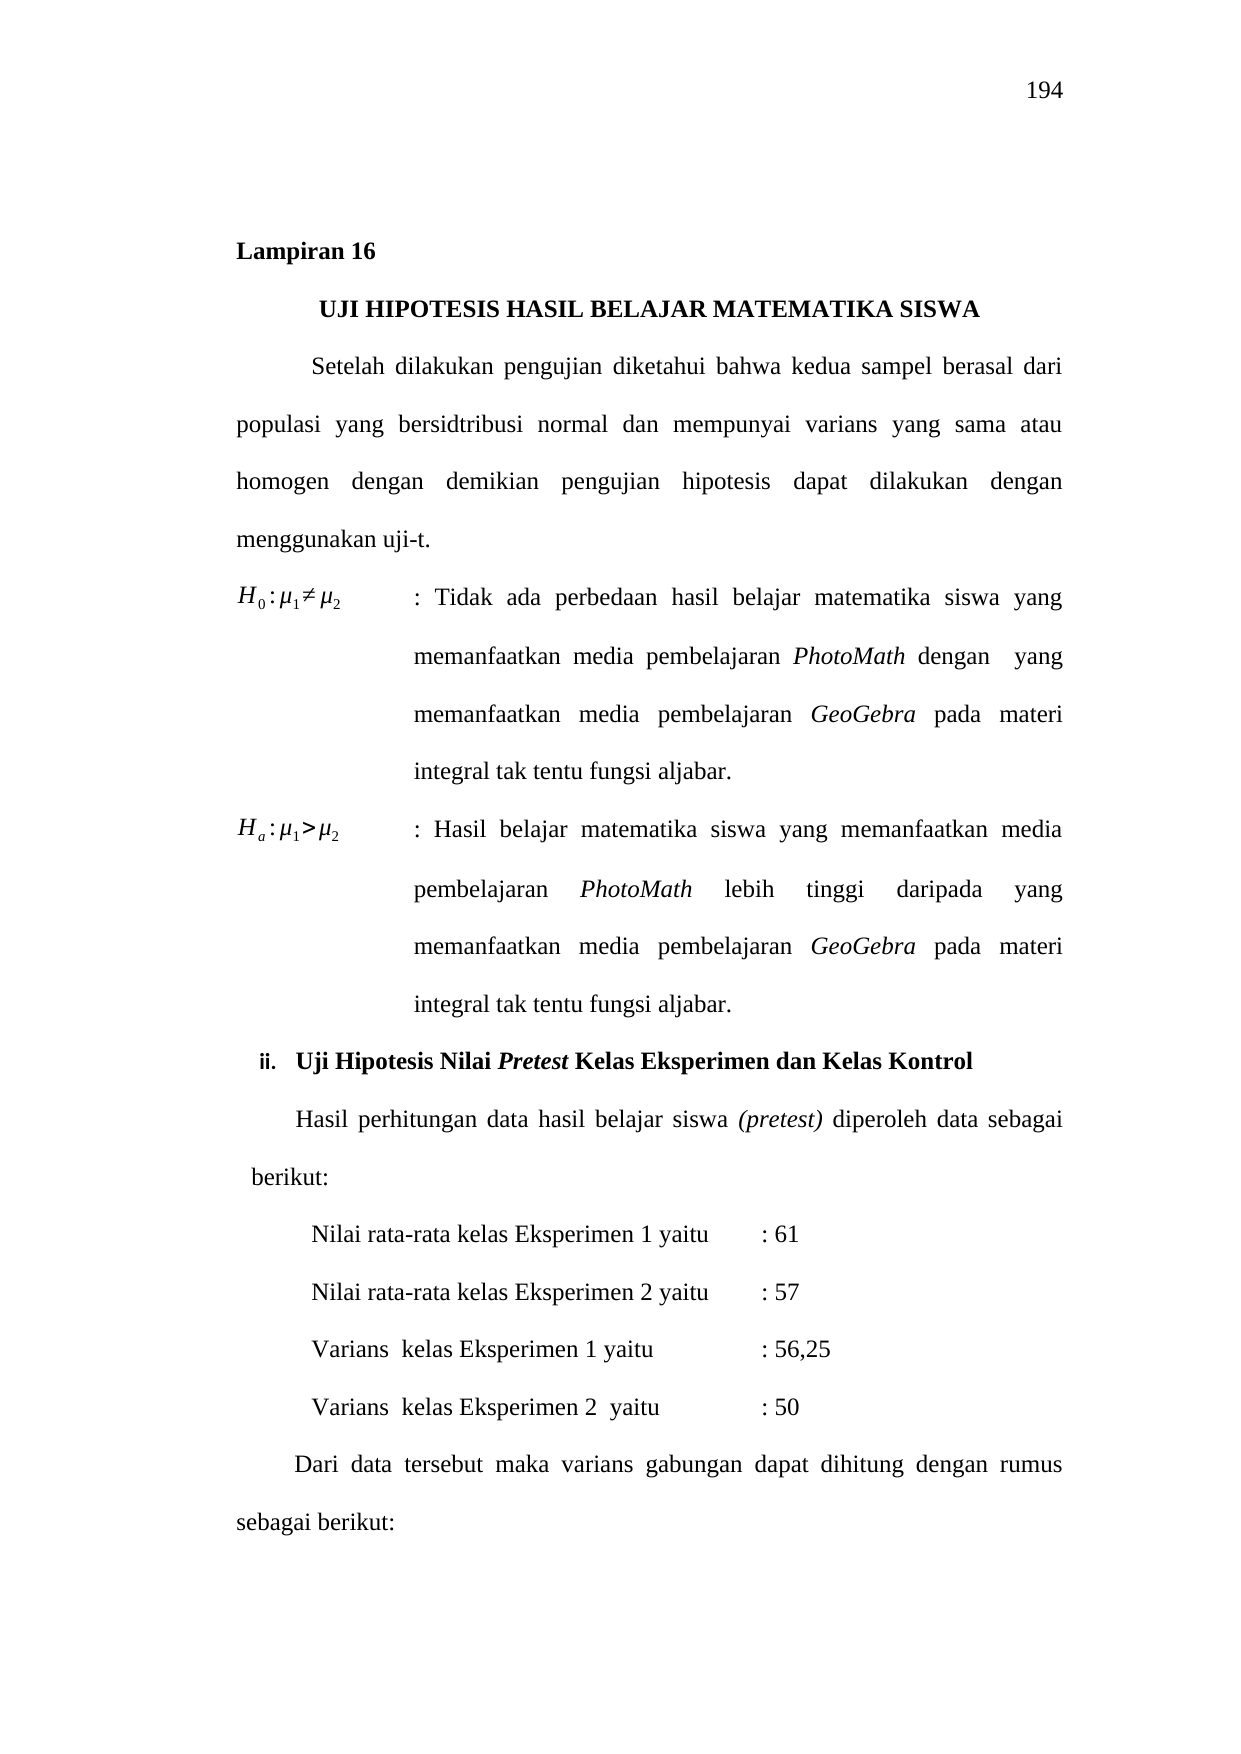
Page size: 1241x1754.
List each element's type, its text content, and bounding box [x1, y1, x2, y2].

list Nilai rata-rata kelas Eksperimen 1 yaitu : 61 [311, 1219, 1063, 1248]
list Hasil perhitungan data hasil belajar siswa (pretest) diperoleh data sebagai berikut: [251, 1104, 1063, 1191]
list Varians kelas Eksperimen 1 yaitu : 56,25 [311, 1334, 1063, 1363]
text : Tidak ada perbedaan hasil belajar matematika siswa yang memanfaatkan media pembelajaran PhotoMath dengan yang memanfaatkan media pembelajaran GeoGebra pada materi integral tak tentu fungsi aljabar. [236, 581, 1063, 785]
text Setelah dilakukan pengujian diketahui bahwa kedua sampel berasal dari populasi yang bersidtribusi normal dan mempunyai varians yang sama atau homogen dengan demikian pengujian hipotesis dapat dilakukan dengan menggunakan uji-t. [236, 351, 1063, 552]
list Dari data tersebut maka varians gabungan dapat dihitung dengan rumus sebagai berikut: [236, 1449, 1063, 1536]
list : Hasil belajar matematika siswa yang memanfaatkan media pembelajaran PhotoMath lebih tinggi daripada yang memanfaatkan media pembelajaran GeoGebra pada materi integral tak tentu fungsi aljabar. [236, 814, 1063, 1018]
list Nilai rata-rata kelas Eksperimen 2 yaitu : 57 [311, 1277, 1063, 1306]
list Uji Hipotesis Nilai Pretest Kelas Eksperimen dan Kelas Kontrol [277, 1046, 1063, 1076]
text UJI HIPOTESIS HASIL BELAJAR MATEMATIKA SISWA [236, 294, 1063, 322]
text Lampiran 16 [236, 236, 1063, 265]
list Varians kelas Eksperimen 2 yaitu : 50 [311, 1392, 1063, 1421]
